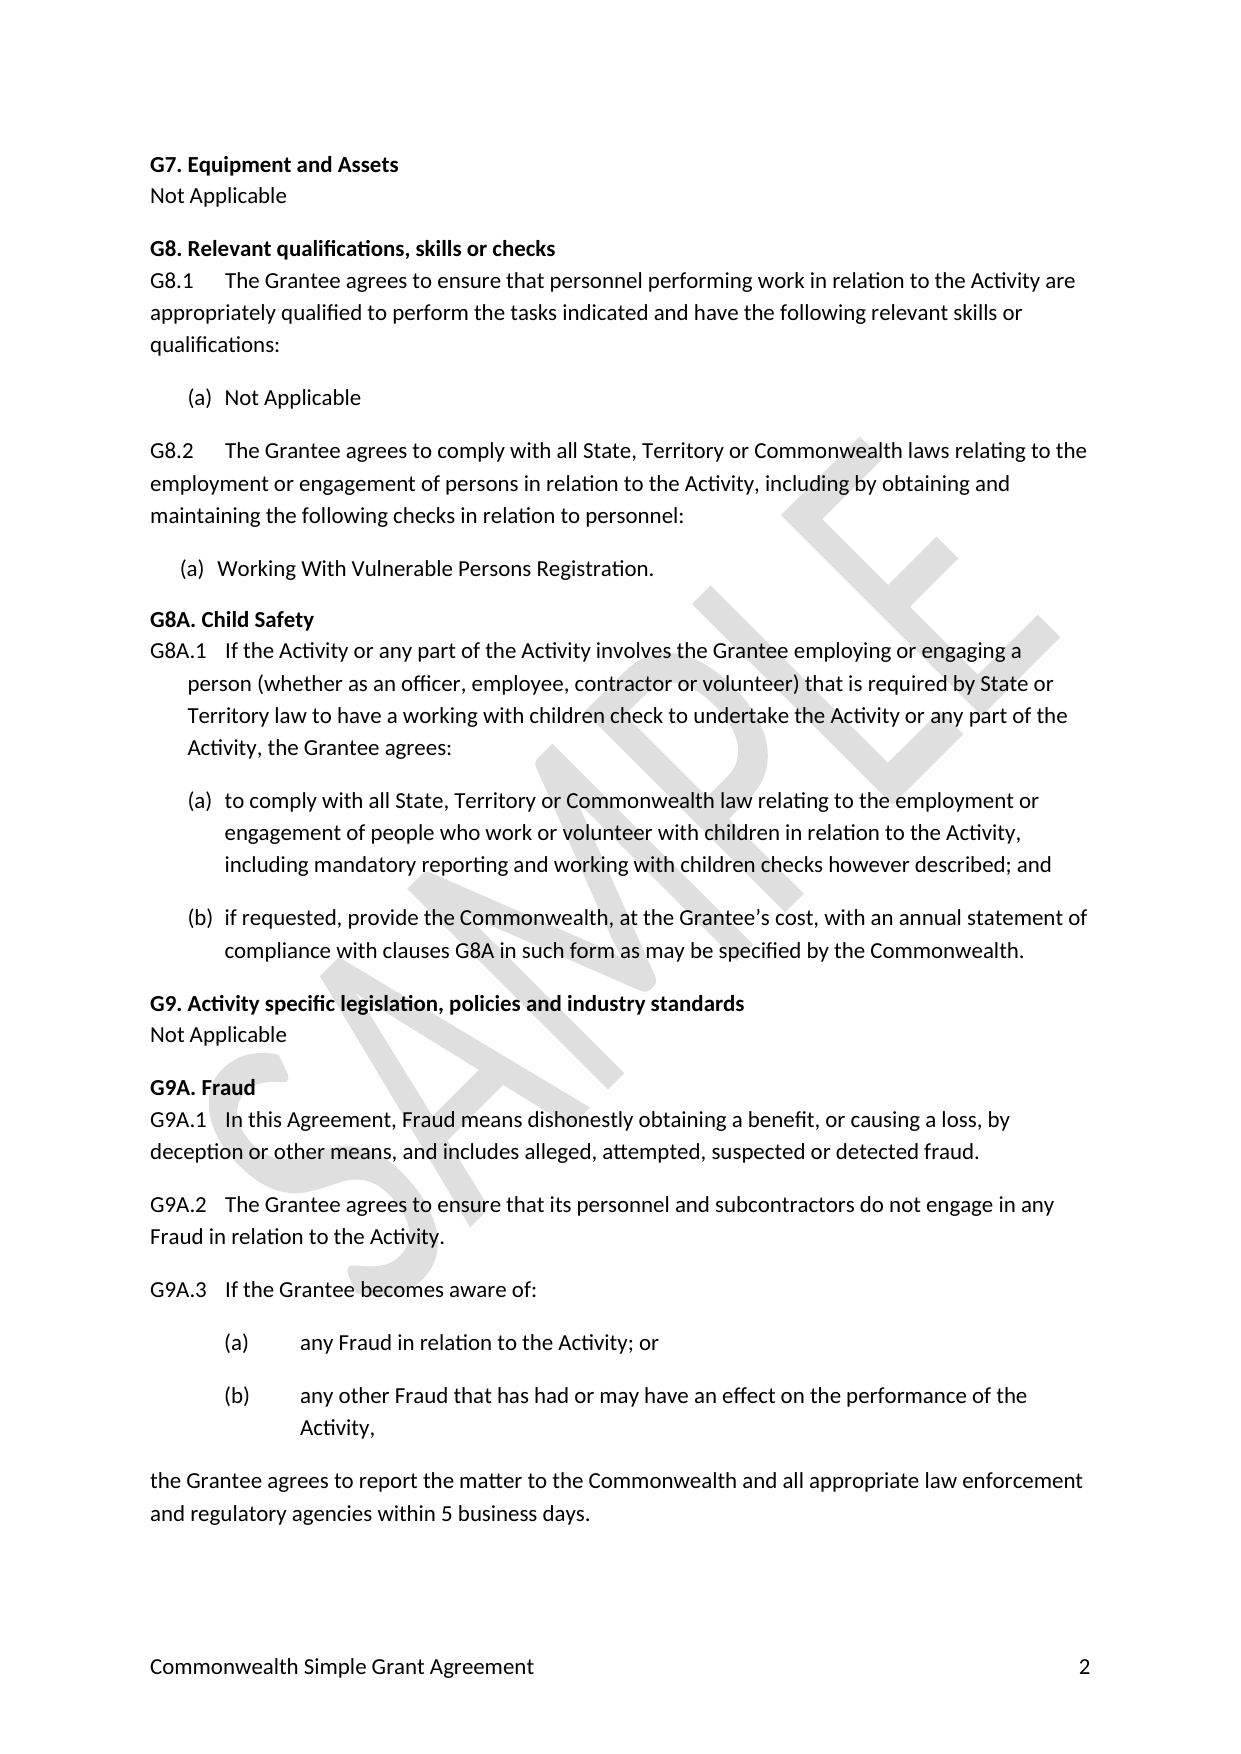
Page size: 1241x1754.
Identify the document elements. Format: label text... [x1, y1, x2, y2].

text the Grantee agrees to report the matter to the Commonwealth and all appropriate law enforcement and regulatory agencies within 5 business days. [150, 1467, 1090, 1527]
list Working With Vulnerable Persons Registration. [179, 554, 1090, 582]
subtitle G9A. Fraud [150, 1073, 1090, 1101]
text (b) any other Fraud that has had or may have an effect on the performance of the Activity, [224, 1381, 1090, 1442]
subtitle G7. Equipment and Assets [150, 150, 1090, 178]
text G8.2 The Grantee agrees to comply with all State, Territory or Commonwealth laws relating to the employment or engagement of persons in relation to the Activity, including by obtaining and maintaining the following checks in relation to personnel: [150, 437, 1090, 529]
text Not Applicable [150, 182, 1090, 209]
subtitle G9. Activity specific legislation, policies and industry standards [150, 989, 1090, 1017]
text G8A.1 If the Activity or any part of the Activity involves the Grantee employing or engaging a person (whether as an officer, employee, contractor or volunteer) that is required by State or Territory law to have a working with children check to undertake the Activity or any part of the Activity, the Grantee agrees: [150, 637, 1090, 761]
text G9A.3 If the Grantee becomes aware of: [150, 1275, 1090, 1303]
subtitle G8. Relevant qualifications, skills or checks [150, 234, 1090, 263]
subtitle G8A. Child Safety [150, 605, 1090, 633]
text (b) if requested, provide the Commonwealth, at the Grantee’s cost, with an annual statement of compliance with clauses G8A in such form as may be specified by the Commonwealth. [187, 903, 1090, 964]
text Not Applicable [150, 1020, 1090, 1048]
text G9A.1 In this Agreement, Fraud means dishonestly obtaining a benefit, or causing a loss, by deception or other means, and includes alleged, attempted, suspected or detected fraud. [150, 1105, 1090, 1165]
text (a) any Fraud in relation to the Activity; or [224, 1328, 1090, 1356]
text G9A.2 The Grantee agrees to ensure that its personnel and subcontractors do not engage in any Fraud in relation to the Activity. [150, 1190, 1090, 1250]
text (a) to comply with all State, Territory or Commonwealth law relating to the employment or engagement of people who work or volunteer with children in relation to the Activity, including mandatory reporting and working with children checks however described; and [187, 786, 1090, 878]
list Not Applicable [187, 383, 1090, 412]
text G8.1 The Grantee agrees to ensure that personnel performing work in relation to the Activity are appropriately qualified to perform the tasks indicated and have the following relevant skills or qualifications: [150, 266, 1090, 358]
